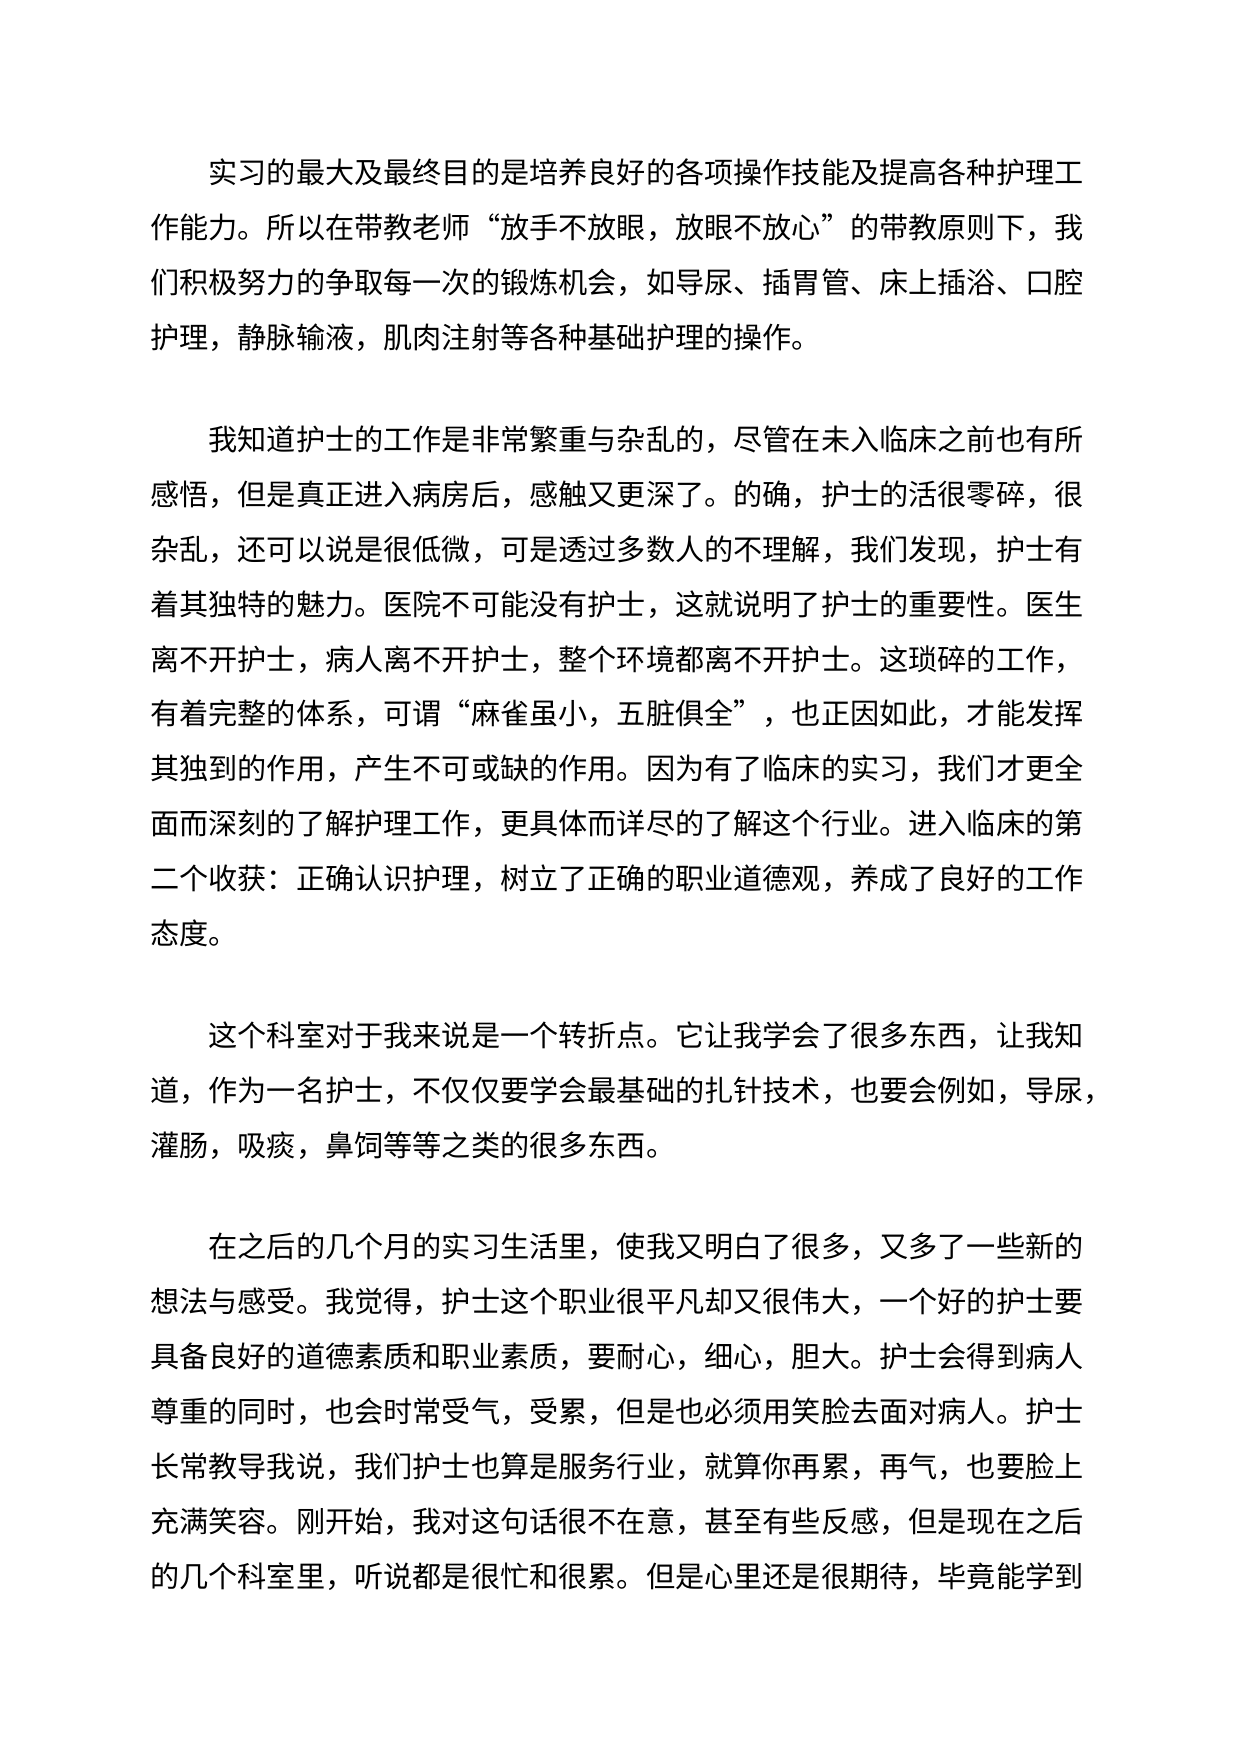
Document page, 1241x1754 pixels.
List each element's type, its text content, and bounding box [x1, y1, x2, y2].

text 我知道护士的工作是非常繁重与杂乱的，尽管在未入临床之前也有所感悟，但是真正进入病房后，感触又更深了。的确，护士的活很零碎，很杂乱，还可以说是很低微，可是透过多数人的不理解，我们发现，护士有着其独特的魅力。医院不可能没有护士，这就说明了护士的重要性。医生离不开护士，病人离不开护士，整个环境都离不开护士。这琐碎的工作，有着完整的体系，可谓“麻雀虽小，五脏俱全”，也正因如此，才能发挥其独到的作用，产生不可或缺的作用。因为有了临床的实习，我们才更全面而深刻的了解护理工作，更具体而详尽的了解这个行业。进入临床的第二个收获：正确认识护理，树立了正确的职业道德观，养成了良好的工作态度。 [150, 416, 1090, 953]
text 这个科室对于我来说是一个转折点。它让我学会了很多东西，让我知道，作为一名护士，不仅仅要学会最基础的扎针技术，也要会例如，导尿，灌肠，吸痰，鼻饲等等之类的很多东西。 [150, 1012, 1090, 1164]
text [150, 1224, 1090, 1596]
text 实习的最大及最终目的是培养良好的各项操作技能及提高各种护理工作能力。所以在带教老师“放手不放眼，放眼不放心”的带教原则下，我们积极努力的争取每一次的锻炼机会，如导尿、插胃管、床上插浴、口腔护理，静脉输液，肌肉注射等各种基础护理的操作。 [150, 150, 1090, 357]
